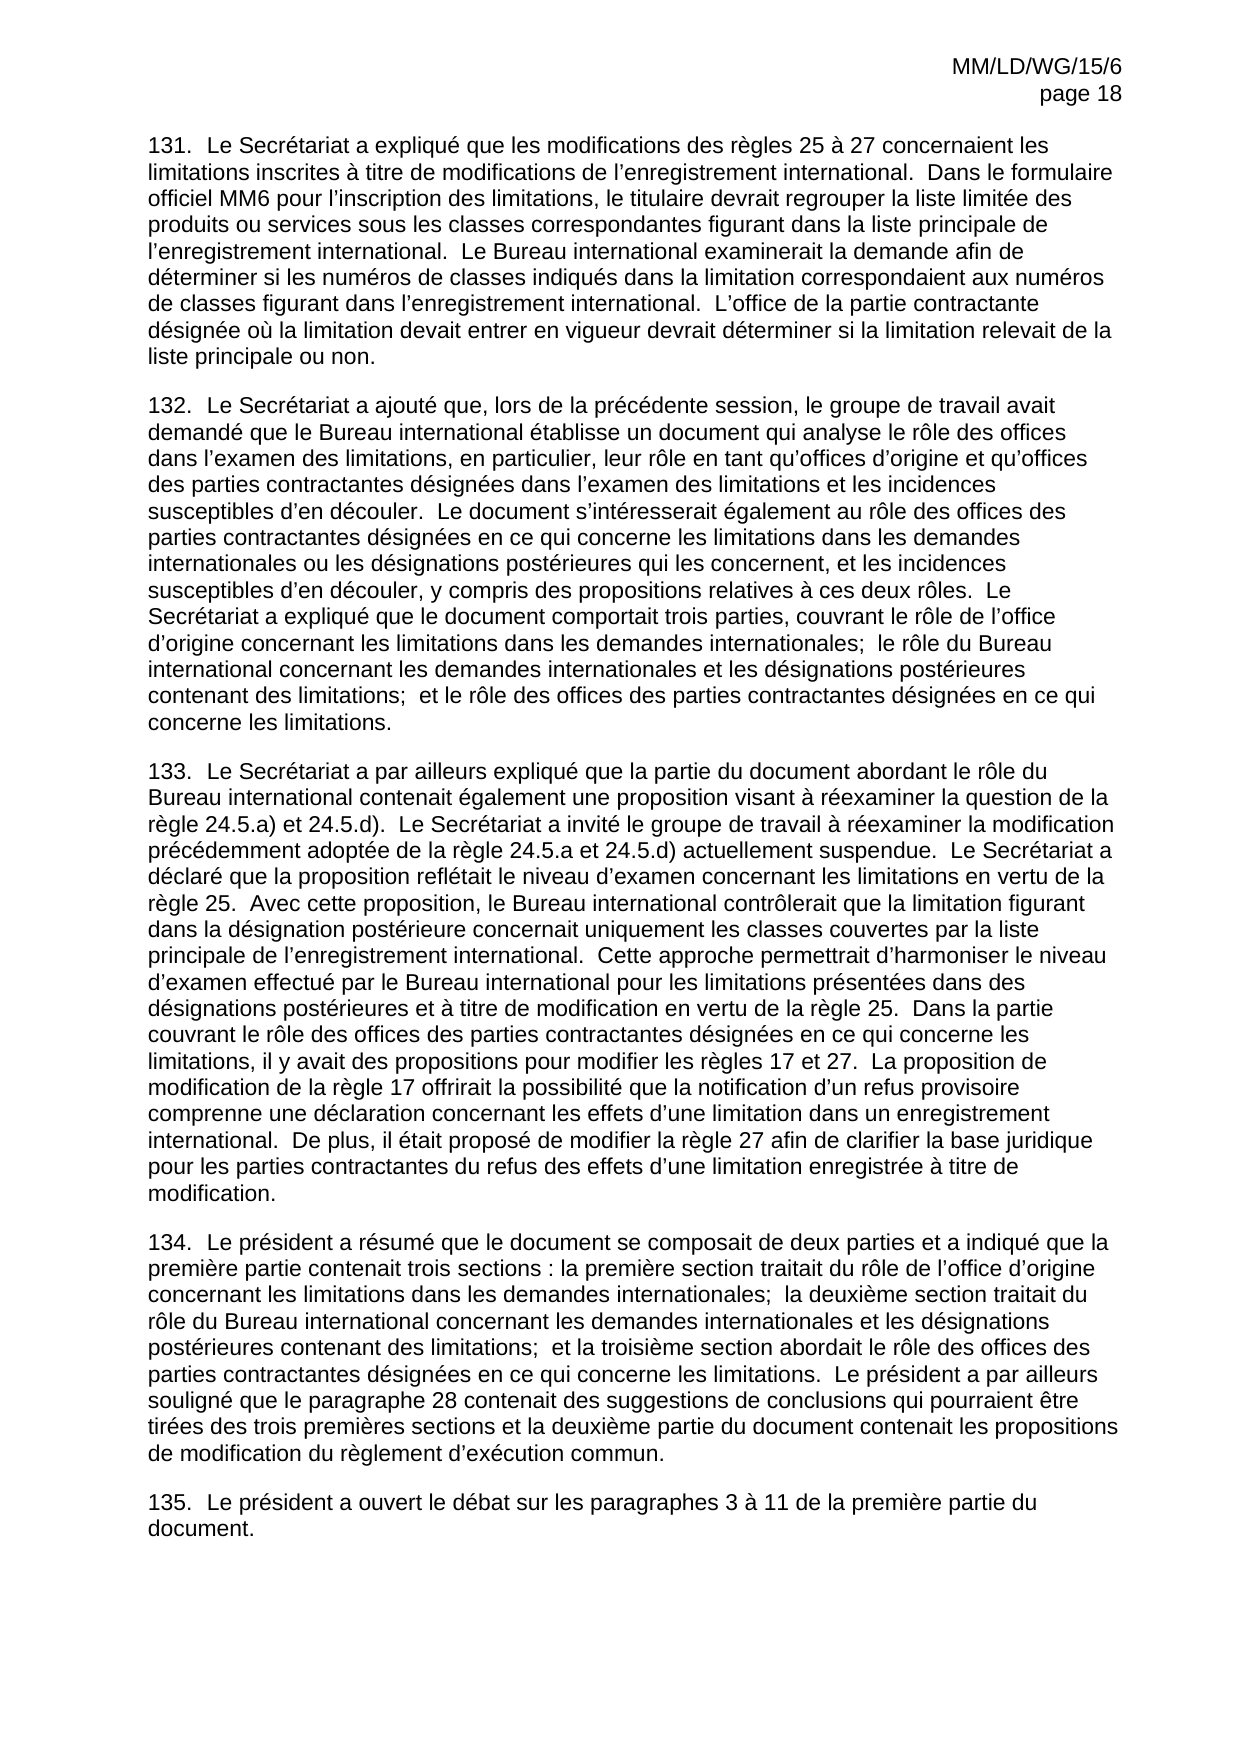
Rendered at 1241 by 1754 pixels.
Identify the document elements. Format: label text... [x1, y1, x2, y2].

list Le Secrétariat a ajouté que, lors de la précédente session, le groupe de travail avait demandé que le Bureau international établisse un document qui analyse le rôle des offices dans l’examen des limitations, en particulier, leur rôle en tant qu’offices d’origine et qu’offices des parties contractantes désignées dans l’examen des limitations et les incidences susceptibles d’en découler. Le document s’intéresserait également au rôle des offices des parties contractantes désignées en ce qui concerne les limitations dans les demandes internationales ou les désignations postérieures qui les concernent, et les incidences susceptibles d’en découler, y compris des propositions relatives à ces deux rôles. Le Secrétariat a expliqué que le document comportait trois parties, couvrant le rôle de l’office d’origine concernant les limitations dans les demandes internationales; le rôle du Bureau international concernant les demandes internationales et les désignations postérieures contenant des limitations; et le rôle des offices des parties contractantes désignées en ce qui concerne les limitations. [148, 392, 1122, 735]
list Le Secrétariat a par ailleurs expliqué que la partie du document abordant le rôle du Bureau international contenait également une proposition visant à réexaminer la question de la règle 24.5.a) et 24.5.d). Le Secrétariat a invité le groupe de travail à réexaminer la modification précédemment adoptée de la règle 24.5.a et 24.5.d) actuellement suspendue. Le Secrétariat a déclaré que la proposition reflétait le niveau d’examen concernant les limitations en vertu de la règle 25. Avec cette proposition, le Bureau international contrôlerait que la limitation figurant dans la désignation postérieure concernait uniquement les classes couvertes par la liste principale de l’enregistrement international. Cette approche permettrait d’harmoniser le niveau d’examen effectué par le Bureau international pour les limitations présentées dans des désignations postérieures et à titre de modification en vertu de la règle 25. Dans la partie couvrant le rôle des offices des parties contractantes désignées en ce qui concerne les limitations, il y avait des propositions pour modifier les règles 17 et 27. La proposition de modification de la règle 17 offrirait la possibilité que la notification d’un refus provisoire comprenne une déclaration concernant les effets d’une limitation dans un enregistrement international. De plus, il était proposé de modifier la règle 27 afin de clarifier la base juridique pour les parties contractantes du refus des effets d’une limitation enregistrée à titre de modification. [148, 758, 1122, 1206]
list Le président a résumé que le document se composait de deux parties et a indiqué que la première partie contenait trois sections : la première section traitait du rôle de l’office d’origine concernant les limitations dans les demandes internationales; la deuxième section traitait du rôle du Bureau international concernant les demandes internationales et les désignations postérieures contenant des limitations; et la troisième section abordait le rôle des offices des parties contractantes désignées en ce qui concerne les limitations. Le président a par ailleurs souligné que le paragraphe 28 contenait des suggestions de conclusions qui pourraient être tirées des trois premières sections et la deuxième partie du document contenait les propositions de modification du règlement d’exécution commun. [148, 1229, 1122, 1466]
list Le président a ouvert le débat sur les paragraphes 3 à 11 de la première partie du document. [148, 1489, 1122, 1542]
list Le Secrétariat a expliqué que les modifications des règles 25 à 27 concernaient les limitations inscrites à titre de modifications de l’enregistrement international. Dans le formulaire officiel MM6 pour l’inscription des limitations, le titulaire devrait regrouper la liste limitée des produits ou services sous les classes correspondantes figurant dans la liste principale de l’enregistrement international. Le Bureau international examinerait la demande afin de déterminer si les numéros de classes indiqués dans la limitation correspondaient aux numéros de classes figurant dans l’enregistrement international. L’office de la partie contractante désignée où la limitation devait entrer en vigueur devrait déterminer si la limitation relevait de la liste principale ou non. [148, 132, 1122, 369]
